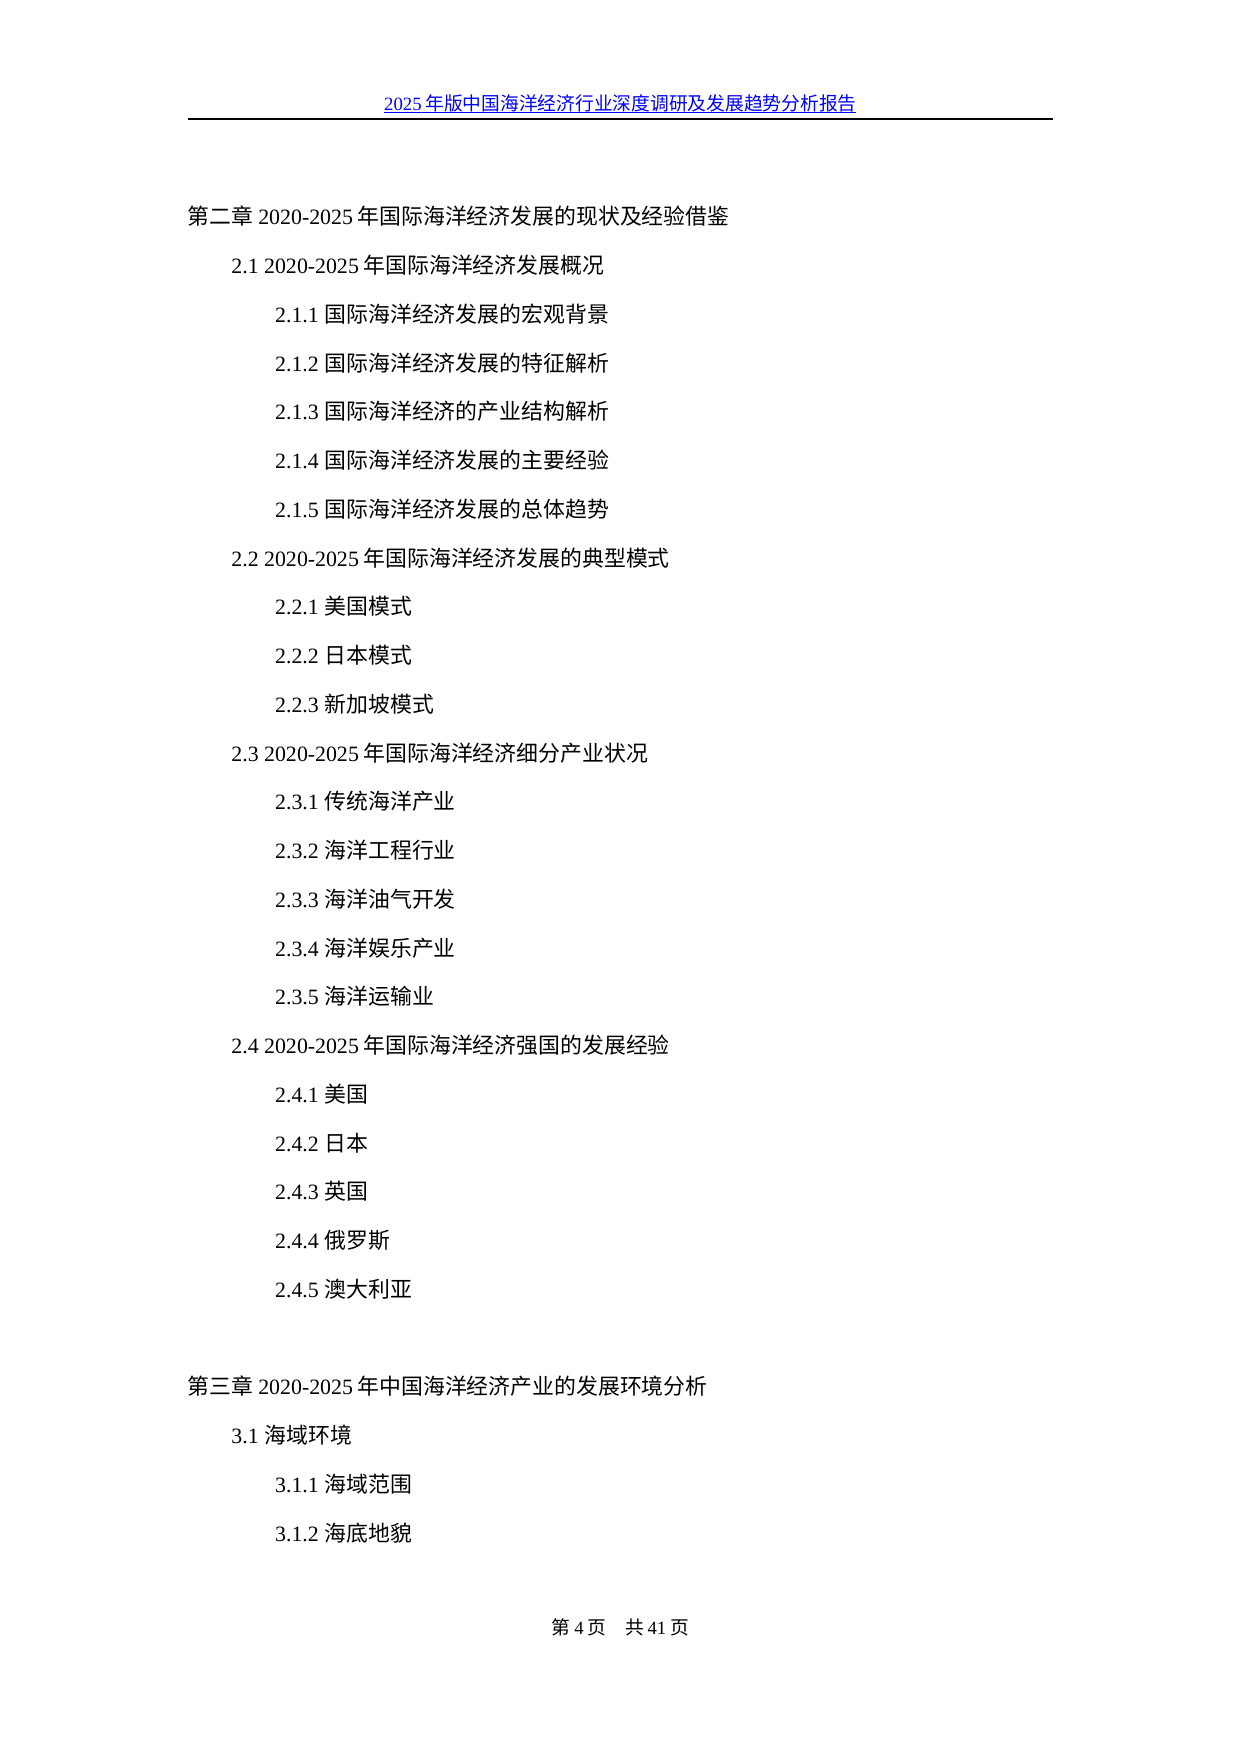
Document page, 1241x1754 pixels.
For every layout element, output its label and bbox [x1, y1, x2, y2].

text [187, 150, 1053, 1548]
